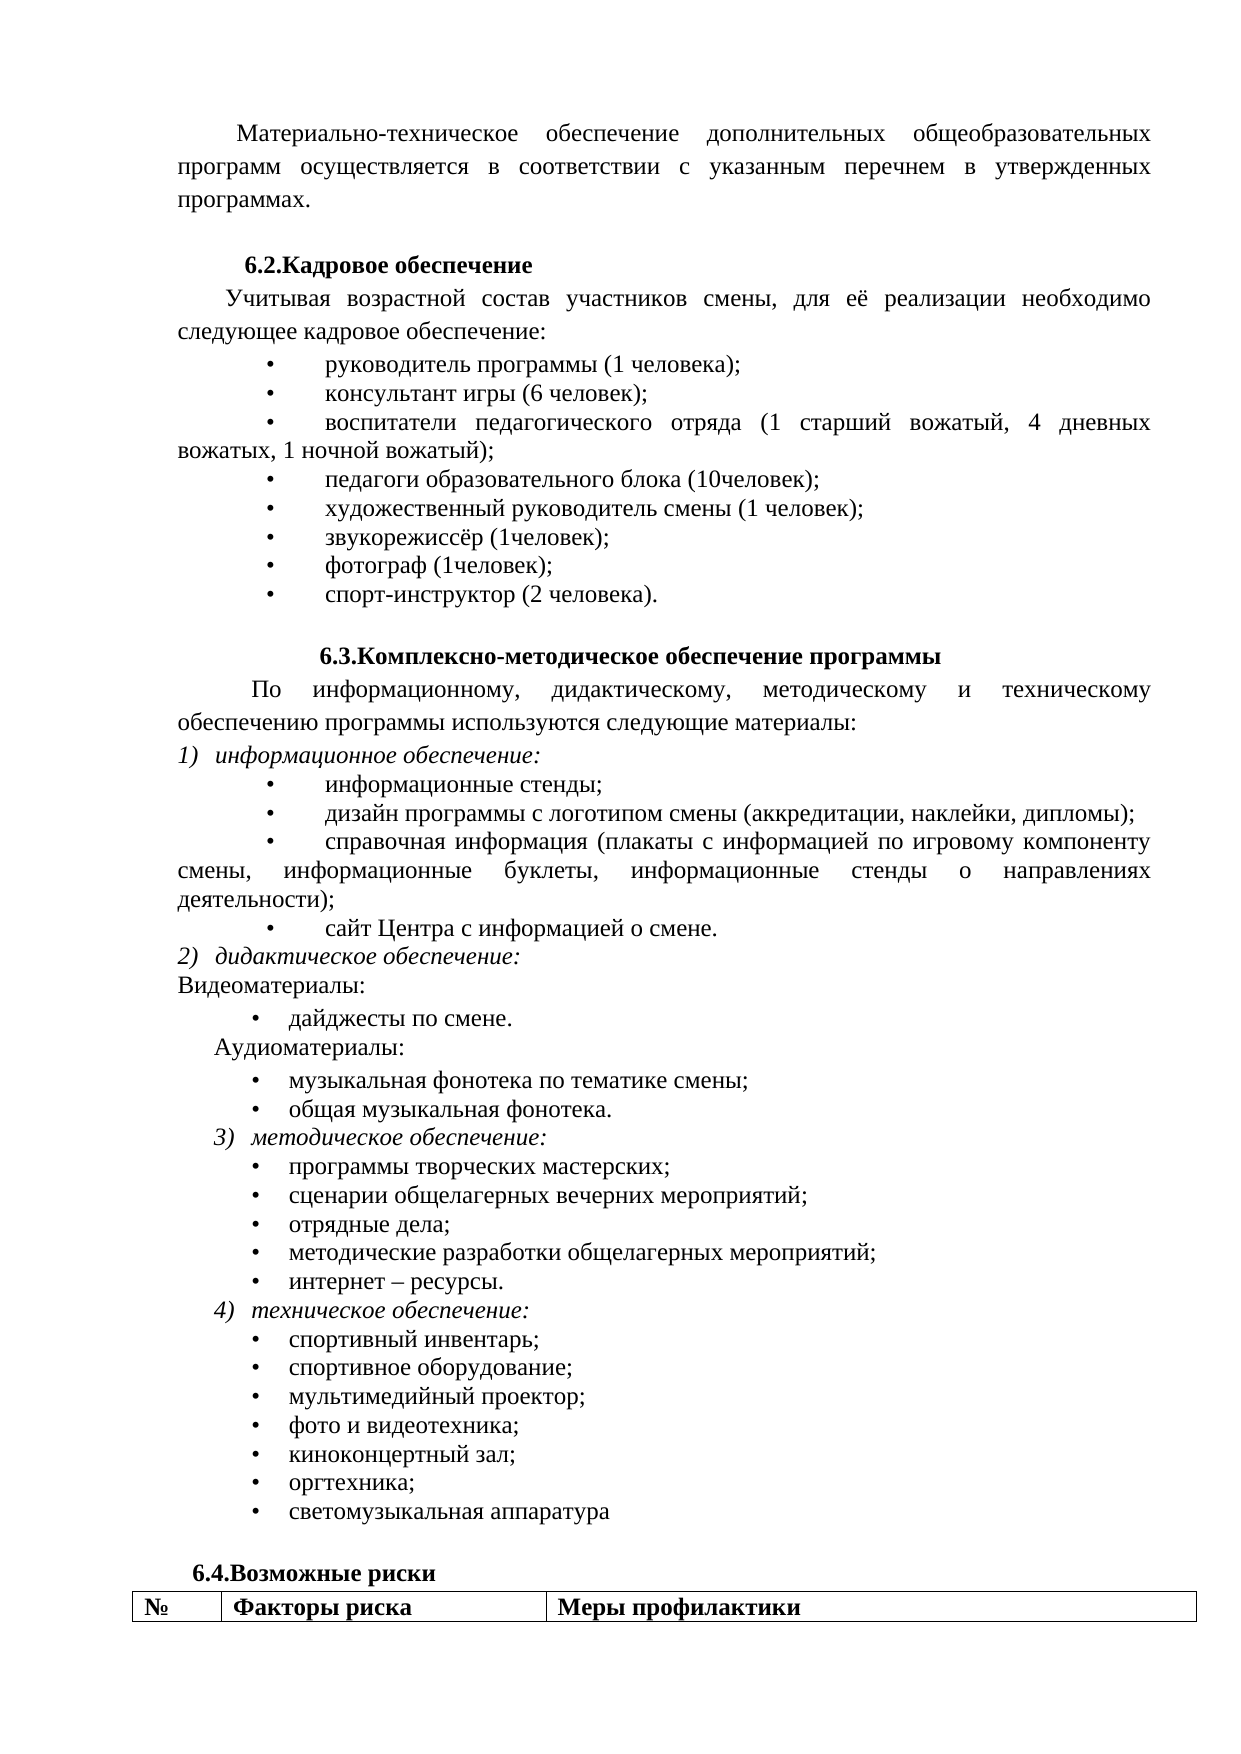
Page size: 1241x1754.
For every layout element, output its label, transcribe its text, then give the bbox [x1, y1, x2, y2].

table_header Меры профилактики [547, 1592, 1196, 1621]
list сценарии общелагерных вечерних мероприятий; [251, 1180, 1152, 1209]
list педагоги образовательного блока (10человек); [177, 464, 1152, 493]
list информационные стенды; [177, 769, 1152, 798]
list светомузыкальная аппаратура [251, 1496, 1152, 1525]
table_header Факторы риска [222, 1592, 546, 1621]
list музыкальная фонотека по тематике смены; [251, 1065, 1152, 1094]
text Учитывая возрастной состав участников смены, для её реализации необходимо следующее кадровое обеспечение: [177, 283, 1152, 345]
list звукорежиссёр (1человек); [177, 522, 1152, 551]
list дидактическое обеспечение: [177, 941, 1152, 970]
list программы творческих мастерских; [251, 1151, 1152, 1180]
list воспитатели педагогического отряда (1 старший вожатый, 4 дневных вожатых, 1 ночной вожатый); [177, 407, 1152, 464]
list оргтехника; [251, 1467, 1152, 1496]
text 6.3.Комплексно-методическое обеспечение программы [319, 641, 1152, 670]
list информационное обеспечение: [177, 740, 1152, 769]
list художественный руководитель смены (1 человек); [177, 493, 1152, 522]
list методические разработки общелагерных мероприятий; [251, 1237, 1152, 1266]
text Аудиоматериалы: [213, 1032, 1152, 1061]
list дайджесты по смене. [251, 1003, 1152, 1032]
text По информационному, дидактическому, методическому и техническому обеспечению программы используются следующие материалы: [177, 674, 1152, 736]
list фото и видеотехника; [251, 1410, 1152, 1439]
list руководитель программы (1 человека); [177, 349, 1152, 378]
list фотограф (1человек); [177, 551, 1152, 579]
list киноконцертный зал; [251, 1439, 1152, 1467]
list отрядные дела; [251, 1209, 1152, 1237]
list интернет – ресурсы. [251, 1266, 1152, 1295]
text 6.2.Кадровое обеспечение [244, 250, 1152, 279]
list справочная информация (плакаты с информацией по игровому компоненту смены, информационные буклеты, информационные стенды о направлениях деятельности); [177, 826, 1152, 913]
list спортивный инвентарь; [251, 1324, 1152, 1352]
list консультант игры (6 человек); [177, 378, 1152, 407]
text Видеоматериалы: [177, 970, 1152, 999]
list мультимедийный проектор; [251, 1381, 1152, 1410]
list сайт Центра с информацией о смене. [177, 913, 1152, 941]
list методическое обеспечение: [213, 1122, 1152, 1151]
table_header № п/п [133, 1592, 221, 1621]
text Материально-техническое обеспечение дополнительных общеобразовательных программ осуществляется в соответствии с указанным перечнем в утвержденных программах. [177, 118, 1152, 213]
list общая музыкальная фонотека. [251, 1094, 1152, 1122]
list дизайн программы с логотипом смены (аккредитации, наклейки, дипломы); [177, 798, 1152, 826]
list спорт-инструктор (2 человека). [177, 579, 1152, 608]
text 6.4.Возможные риски [177, 1558, 1152, 1587]
list спортивное оборудование; [251, 1352, 1152, 1381]
list техническое обеспечение: [213, 1295, 1152, 1324]
